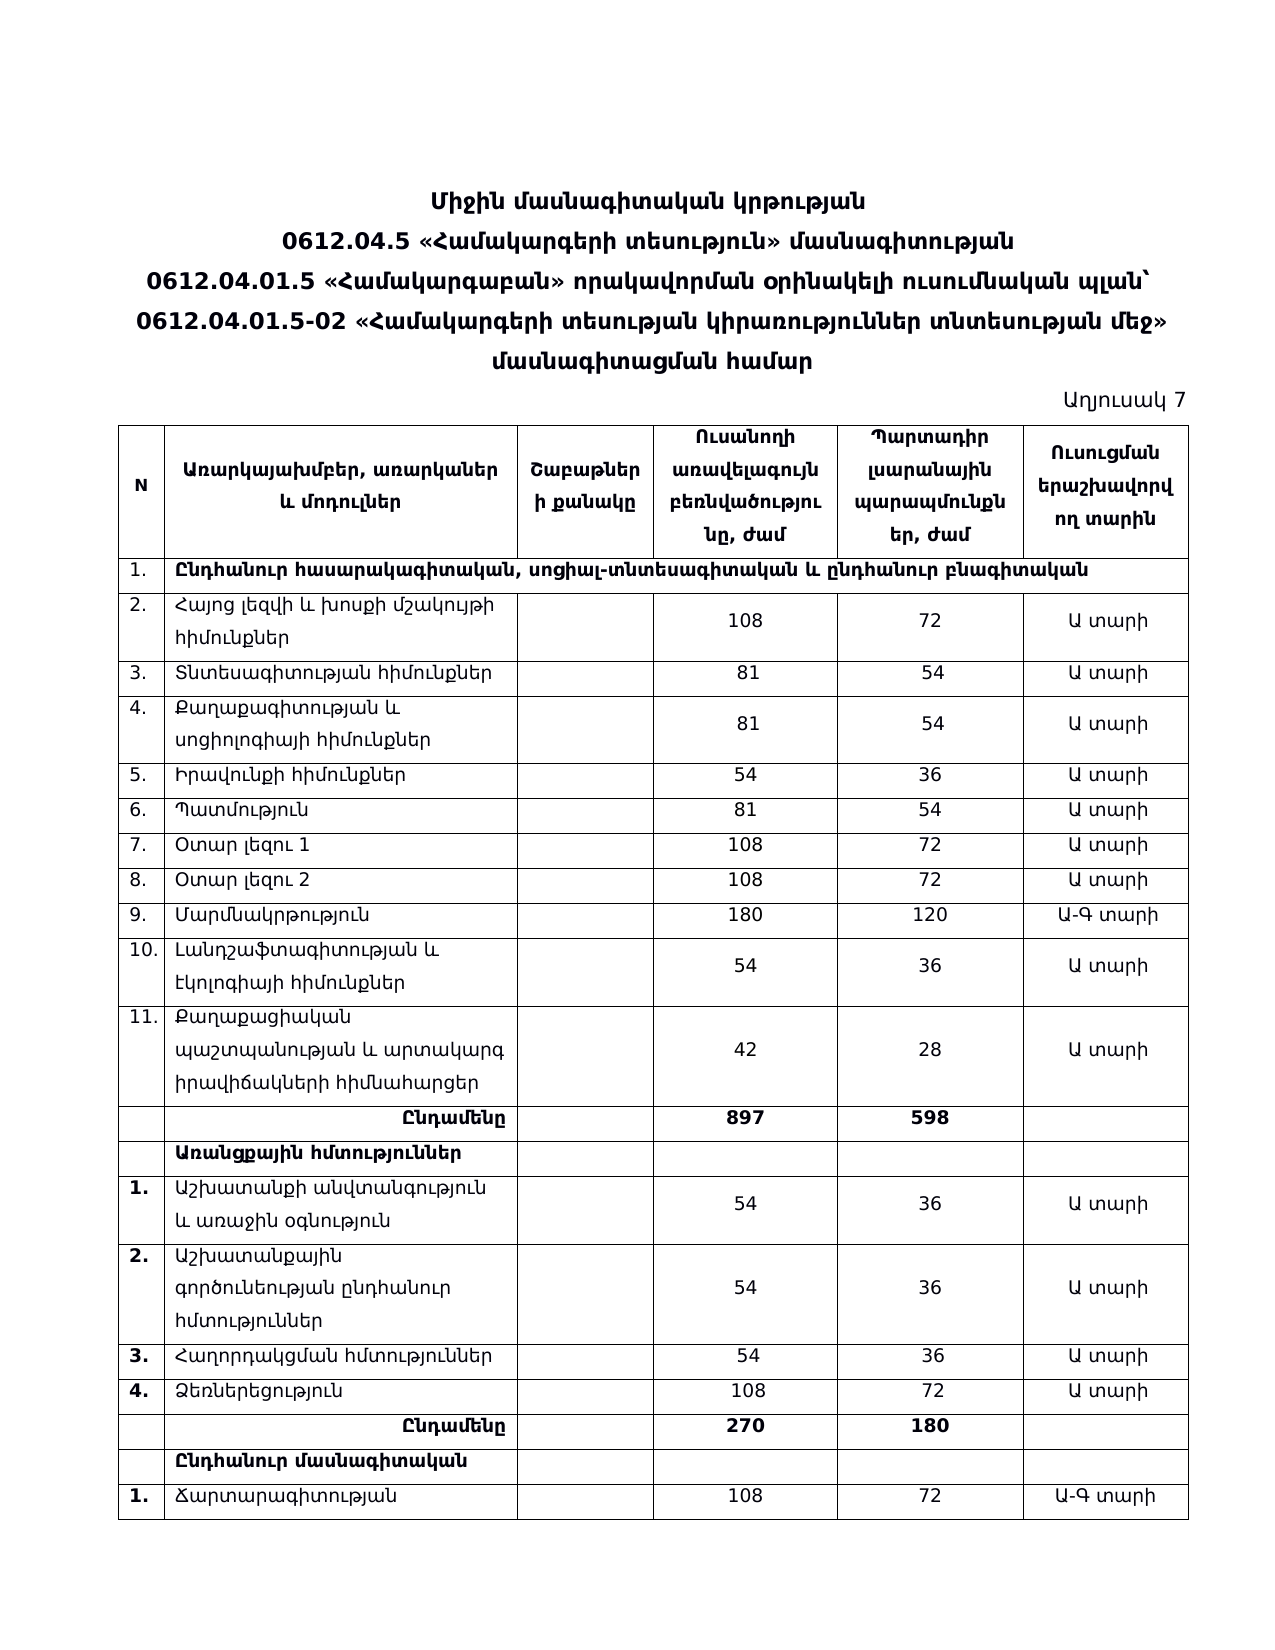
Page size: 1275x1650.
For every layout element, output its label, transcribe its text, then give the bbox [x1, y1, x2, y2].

table_cell 54 [838, 662, 1023, 696]
table_cell Օտար լեզու 1 [165, 834, 517, 868]
table_cell [119, 834, 164, 868]
table_cell Աշխատանքի անվտանգություն և առաջին օգնություն [165, 1177, 517, 1243]
table_cell [518, 834, 653, 868]
table_cell [119, 869, 164, 903]
table_cell [654, 1142, 837, 1176]
table_cell 598 [838, 1107, 1023, 1141]
table_cell 54 [654, 764, 837, 798]
table_cell [518, 904, 653, 938]
table_cell 54 [838, 799, 1023, 833]
table_cell [518, 1177, 653, 1243]
table_cell Ա տարի [1024, 939, 1188, 1006]
table_cell Ձեռներեցություն [165, 1380, 517, 1414]
table_cell Ա տարի [1024, 662, 1188, 696]
table_cell Ընդամենը [165, 1107, 517, 1141]
table_cell [119, 1415, 164, 1449]
text Աղյուսակ 7 [118, 388, 1186, 413]
table_header Ուսուցման երաշխավորվող տարին [1024, 426, 1188, 558]
table_cell 108 [654, 834, 837, 868]
table_cell [119, 697, 164, 763]
table_cell [518, 1380, 653, 1414]
table_cell [518, 1142, 653, 1176]
table_cell [1024, 1450, 1188, 1484]
table_cell Ա տարի [1024, 1345, 1188, 1379]
table_cell [119, 939, 164, 1006]
table_cell Օտար լեզու 2 [165, 869, 517, 903]
table_cell [119, 1450, 164, 1484]
table_cell 108 [654, 594, 837, 661]
table_cell Քաղաքագիտության և սոցիոլոգիայի հիմունքներ [165, 697, 517, 763]
table_cell [119, 594, 164, 661]
table_cell 36 [838, 939, 1023, 1006]
table_cell 81 [654, 799, 837, 833]
table_cell Ընդհանուր հասարակագիտական, սոցիալ-տնտեսագիտական և ընդհանուր բնագիտական [165, 559, 1188, 593]
table_cell Աշխատանքային գործունեության ընդհանուր հմտություններ [165, 1245, 517, 1344]
table_cell [119, 799, 164, 833]
table_cell 81 [654, 697, 837, 763]
table_cell [654, 1450, 837, 1484]
table_cell Ա տարի [1024, 834, 1188, 868]
table_cell 36 [838, 764, 1023, 798]
table_cell Ընդհանուր մասնագիտական [165, 1450, 517, 1484]
table_cell [518, 1007, 653, 1106]
table_cell 36 [838, 1345, 1023, 1379]
table_cell 72 [838, 1485, 1023, 1518]
table_cell 28 [838, 1007, 1023, 1106]
table_header Շաբաթների քանակը [518, 426, 653, 558]
table_cell 72 [838, 869, 1023, 903]
table_cell [119, 1142, 164, 1176]
table_cell Մարմնակրթություն [165, 904, 517, 938]
table_cell Պատմություն [165, 799, 517, 833]
table_cell [838, 1450, 1023, 1484]
table_header Պարտադիր լսարանային պարապմունքներ, ժամ [838, 426, 1023, 558]
table_cell Հայոց լեզվի և խոսքի մշակույթի հիմունքներ [165, 594, 517, 661]
table_cell 108 [654, 1485, 837, 1518]
table_cell Ա-Գ տարի [1024, 1485, 1188, 1518]
table_cell [518, 799, 653, 833]
table_cell Ա տարի [1024, 697, 1188, 763]
table_cell 108 [654, 869, 837, 903]
table_cell 42 [654, 1007, 837, 1106]
table_cell [518, 1450, 653, 1484]
table_cell Ա տարի [1024, 1245, 1188, 1344]
table_cell [119, 1007, 164, 1106]
table_cell Իրավունքի հիմունքներ [165, 764, 517, 798]
table_cell [119, 559, 164, 593]
table_cell [119, 1485, 164, 1518]
table_cell [838, 1142, 1023, 1176]
table_cell Ընդամենը [165, 1415, 517, 1449]
table_cell 54 [654, 1177, 837, 1243]
table_cell Քաղաքացիական պաշտպանության և արտակարգ իրավիճակների հիմնահարցեր [165, 1007, 517, 1106]
table_cell 54 [654, 1345, 837, 1379]
table_cell [119, 662, 164, 696]
table_cell [518, 1415, 653, 1449]
table_cell Ա տարի [1024, 799, 1188, 833]
table_cell Հաղորդակցման հմտություններ [165, 1345, 517, 1379]
table_cell Ա տարի [1024, 594, 1188, 661]
table_header Առարկայախմբեր, առարկաներ և մոդուլներ [165, 426, 517, 558]
table_cell [1024, 1415, 1188, 1449]
table_cell [518, 1485, 653, 1518]
table_cell Ա տարի [1024, 1007, 1188, 1106]
table_cell 120 [838, 904, 1023, 938]
table_cell Ա տարի [1024, 764, 1188, 798]
table_cell 72 [838, 834, 1023, 868]
table_cell [119, 764, 164, 798]
table_cell Ա տարի [1024, 1177, 1188, 1243]
table_cell [518, 1345, 653, 1379]
table_cell [518, 594, 653, 661]
table_cell Ա տարի [1024, 869, 1188, 903]
table_cell Լանդշաֆտագիտության և էկոլոգիայի հիմունքներ [165, 939, 517, 1006]
table_cell 72 [838, 594, 1023, 661]
table_cell [119, 904, 164, 938]
table_cell 54 [838, 697, 1023, 763]
table_cell [119, 1177, 164, 1243]
table_cell [518, 939, 653, 1006]
table_cell 81 [654, 662, 837, 696]
table_header N [119, 426, 164, 558]
table_header Ուսանողի առավելագույն բեռնվածությունը, ժամ [654, 426, 837, 558]
table_cell 180 [654, 904, 837, 938]
table_cell 36 [838, 1245, 1023, 1344]
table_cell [165, 1485, 517, 1518]
table_cell 108 [654, 1380, 837, 1414]
table_cell Ա տարի [1024, 1380, 1188, 1414]
table_cell [1024, 1107, 1188, 1141]
table_cell [518, 764, 653, 798]
table_cell Տնտեսագիտության հիմունքներ [165, 662, 517, 696]
table_cell [518, 1107, 653, 1141]
table_cell [119, 1245, 164, 1344]
table_cell [518, 697, 653, 763]
table_cell [119, 1345, 164, 1379]
table_cell [518, 662, 653, 696]
table_cell 54 [654, 1245, 837, 1344]
table_cell 180 [838, 1415, 1023, 1449]
table_cell [119, 1107, 164, 1141]
table_cell Առանցքային հմտություններ [165, 1142, 517, 1176]
table_cell 36 [838, 1177, 1023, 1243]
table_cell 72 [838, 1380, 1023, 1414]
table_cell [518, 1245, 653, 1344]
table_cell [119, 1380, 164, 1414]
table_cell 897 [654, 1107, 837, 1141]
table_cell 270 [654, 1415, 837, 1449]
table_cell Ա-Գ տարի [1024, 904, 1188, 938]
table_cell [1024, 1142, 1188, 1176]
subtitle Միջին մասնագիտական կրթության 0612.04.5 «Համակարգերի տեսություն» մասնագիտության 0612.04.01.5 «Համակարգաբան» որակավորման օրինակելի ուսումնական պլան՝ 0612.04.01.5-02 «Համակարգերի տեսության կիրառություններ տնտեսության մեջ» մասնագիտացման համար [118, 188, 1186, 375]
table_cell [518, 869, 653, 903]
table_cell 54 [654, 939, 837, 1006]
